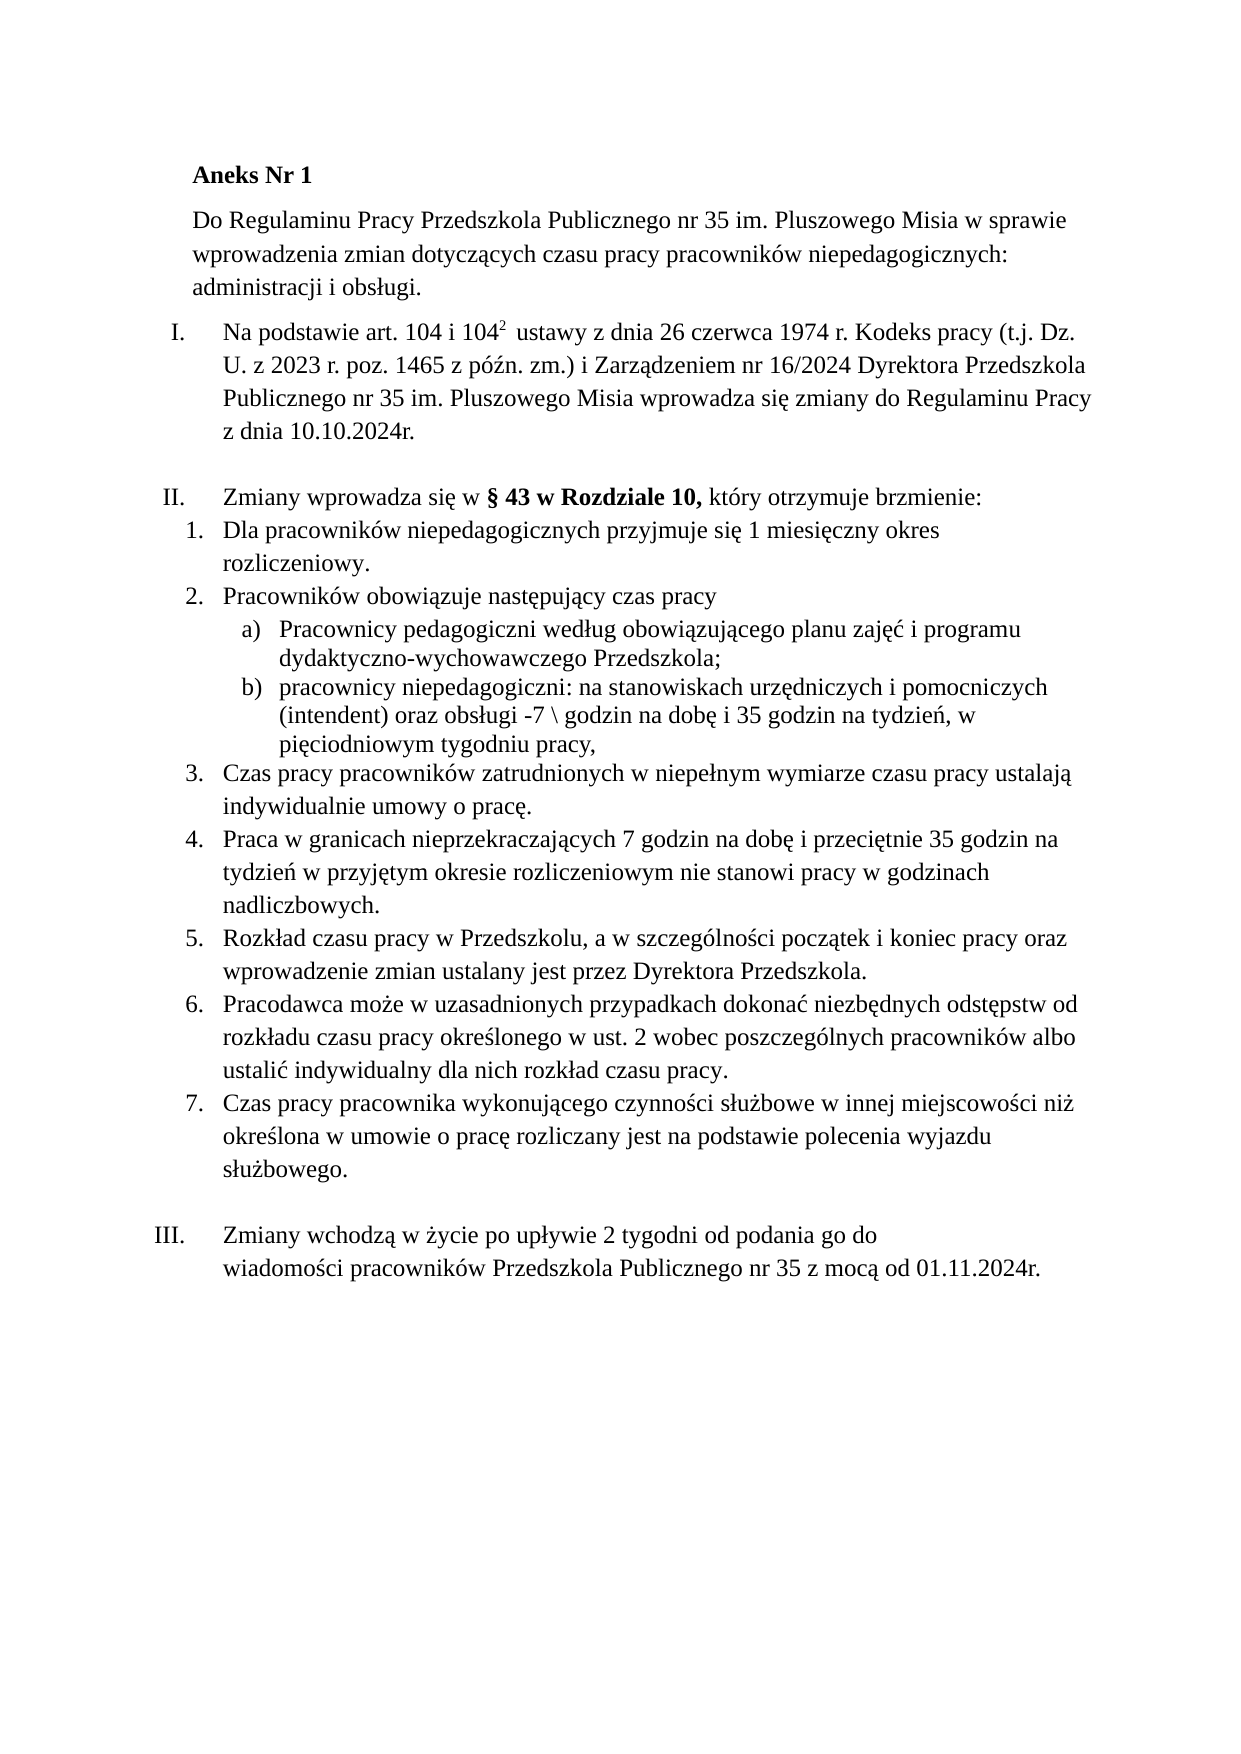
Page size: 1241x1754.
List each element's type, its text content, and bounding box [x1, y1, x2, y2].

list Czas pracy pracownika wykonującego czynności służbowe w innej miejscowości niż określona w umowie o pracę rozliczany jest na podstawie polecenia wyjazdu służbowego. [185, 1088, 1093, 1183]
list Pracownicy pedagogiczni według obowiązującego planu zajęć i programu dydaktyczno-wychowawczego Przedszkola; [241, 614, 1093, 672]
list Pracowników obowiązuje następujący czas pracy [185, 581, 1093, 610]
list Czas pracy pracowników zatrudnionych w niepełnym wymiarze czasu pracy ustalają indywidualnie umowy o pracę. [185, 758, 1093, 820]
list Rozkład czasu pracy w Przedszkolu, a w szczególności początek i koniec pracy oraz wprowadzenie zmian ustalany jest przez Dyrektora Przedszkola. [185, 923, 1093, 985]
text Aneks Nr 1 [192, 160, 1093, 189]
text Do Regulaminu Pracy Przedszkola Publicznego nr 35 im. Pluszowego Misia w sprawie wprowadzenia zmian dotyczących czasu pracy pracowników niepedagogicznych: administracji i obsługi. [192, 206, 1093, 300]
list Praca w granicach nieprzekraczających 7 godzin na dobę i przeciętnie 35 godzin na tydzień w przyjętym okresie rozliczeniowym nie stanowi pracy w godzinach nadliczbowych. [185, 824, 1093, 919]
list Dla pracowników niepedagogicznych przyjmuje się 1 miesięczny okres rozliczeniowy. [185, 515, 1093, 577]
list Na podstawie art. 104 i 1042 ustawy z dnia 26 czerwca 1974 r. Kodeks pracy (t.j. Dz. U. z 2023 r. poz. 1465 z późn. zm.) i Zarządzeniem nr 16/2024 Dyrektora Przedszkola Publicznego nr 35 im. Pluszowego Misia wprowadza się zmiany do Regulaminu Pracy z dnia 10.10.2024r. [185, 317, 1093, 445]
list pracownicy niepedagogiczni: na stanowiskach urzędniczych i pomocniczych [241, 672, 1093, 701]
list Pracodawca może w uzasadnionych przypadkach dokonać niezbędnych odstępstw od rozkładu czasu pracy określonego w ust. 2 wobec poszczególnych pracowników albo ustalić indywidualny dla nich rozkład czasu pracy. [185, 989, 1093, 1084]
list Zmiany wprowadza się w § 43 w Rozdziale 10, który otrzymuje brzmienie: [185, 482, 1093, 511]
list (intendent) oraz obsługi -7 \ godzin na dobę i 35 godzin na tydzień, w pięciodniowym tygodniu pracy, [279, 701, 1093, 758]
list Zmiany wchodzą w życie po upływie 2 tygodni od podania go do wiadomości pracowników Przedszkola Publicznego nr 35 z mocą od 01.11.2024r. [185, 1220, 1093, 1282]
